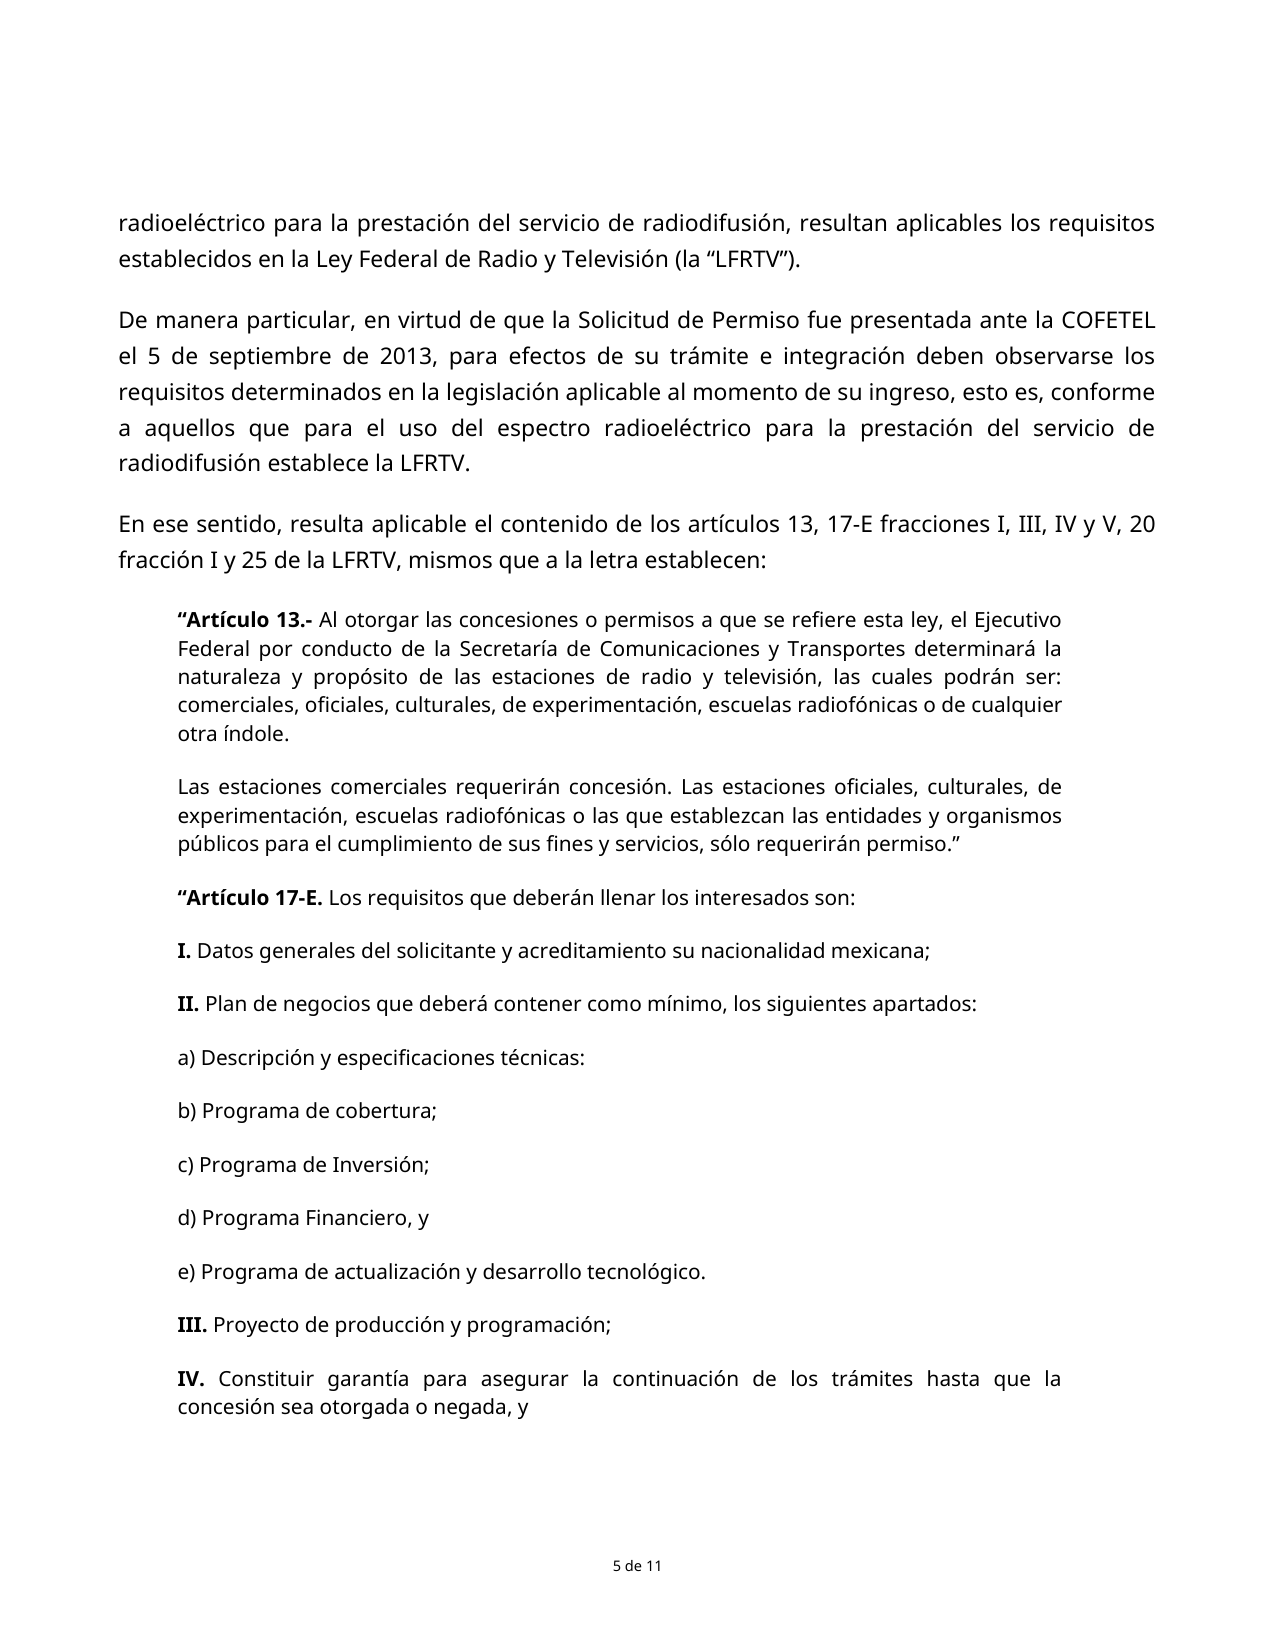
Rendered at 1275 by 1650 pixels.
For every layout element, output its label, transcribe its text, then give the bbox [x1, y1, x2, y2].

text En ese sentido, resulta aplicable el contenido de los artículos 13, 17-E fracciones I, III, IV y V, 20 fracción I y 25 de la LFRTV, mismos que a la letra establecen: [118, 508, 1157, 576]
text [118, 207, 1157, 274]
text a) Descripción y especificaciones técnicas: [177, 1043, 1063, 1071]
text c) Programa de Inversión; [177, 1150, 1063, 1178]
text II. Plan de negocios que deberá contener como mínimo, los siguientes apartados: [177, 989, 1063, 1018]
text d) Programa Financiero, y [177, 1203, 1063, 1232]
text Las estaciones comerciales requerirán concesión. Las estaciones oficiales, culturales, de experimentación, escuelas radiofónicas o las que establezcan las entidades y organismos públicos para el cumplimiento de sus fines y servicios, sólo requerirán permiso.” [177, 772, 1063, 858]
text “Artículo 13.- Al otorgar las concesiones o permisos a que se refiere esta ley, el Ejecutivo Federal por conducto de la Secretaría de Comunicaciones y Transportes determinará la naturaleza y propósito de las estaciones de radio y televisión, las cuales podrán ser: comerciales, oficiales, culturales, de experimentación, escuelas radiofónicas o de cualquier otra índole. [177, 605, 1063, 747]
text III. Proyecto de producción y programación; [177, 1310, 1063, 1339]
text I. Datos generales del solicitante y acreditamiento su nacionalidad mexicana; [177, 936, 1063, 964]
text “Artículo 17-E. Los requisitos que deberán llenar los interesados son: [177, 883, 1063, 911]
text De manera particular, en virtud de que la Solicitud de Permiso fue presentada ante la COFETEL el 5 de septiembre de 2013, para efectos de su trámite e integración deben observarse los requisitos determinados en la legislación aplicable al momento de su ingreso, esto es, conforme a aquellos que para el uso del espectro radioeléctrico para la prestación del servicio de radiodifusión establece la LFRTV. [118, 304, 1157, 479]
text IV. Constituir garantía para asegurar la continuación de los trámites hasta que la concesión sea otorgada o negada, y [177, 1364, 1063, 1421]
text b) Programa de cobertura; [177, 1096, 1063, 1125]
text e) Programa de actualización y desarrollo tecnológico. [177, 1257, 1063, 1285]
